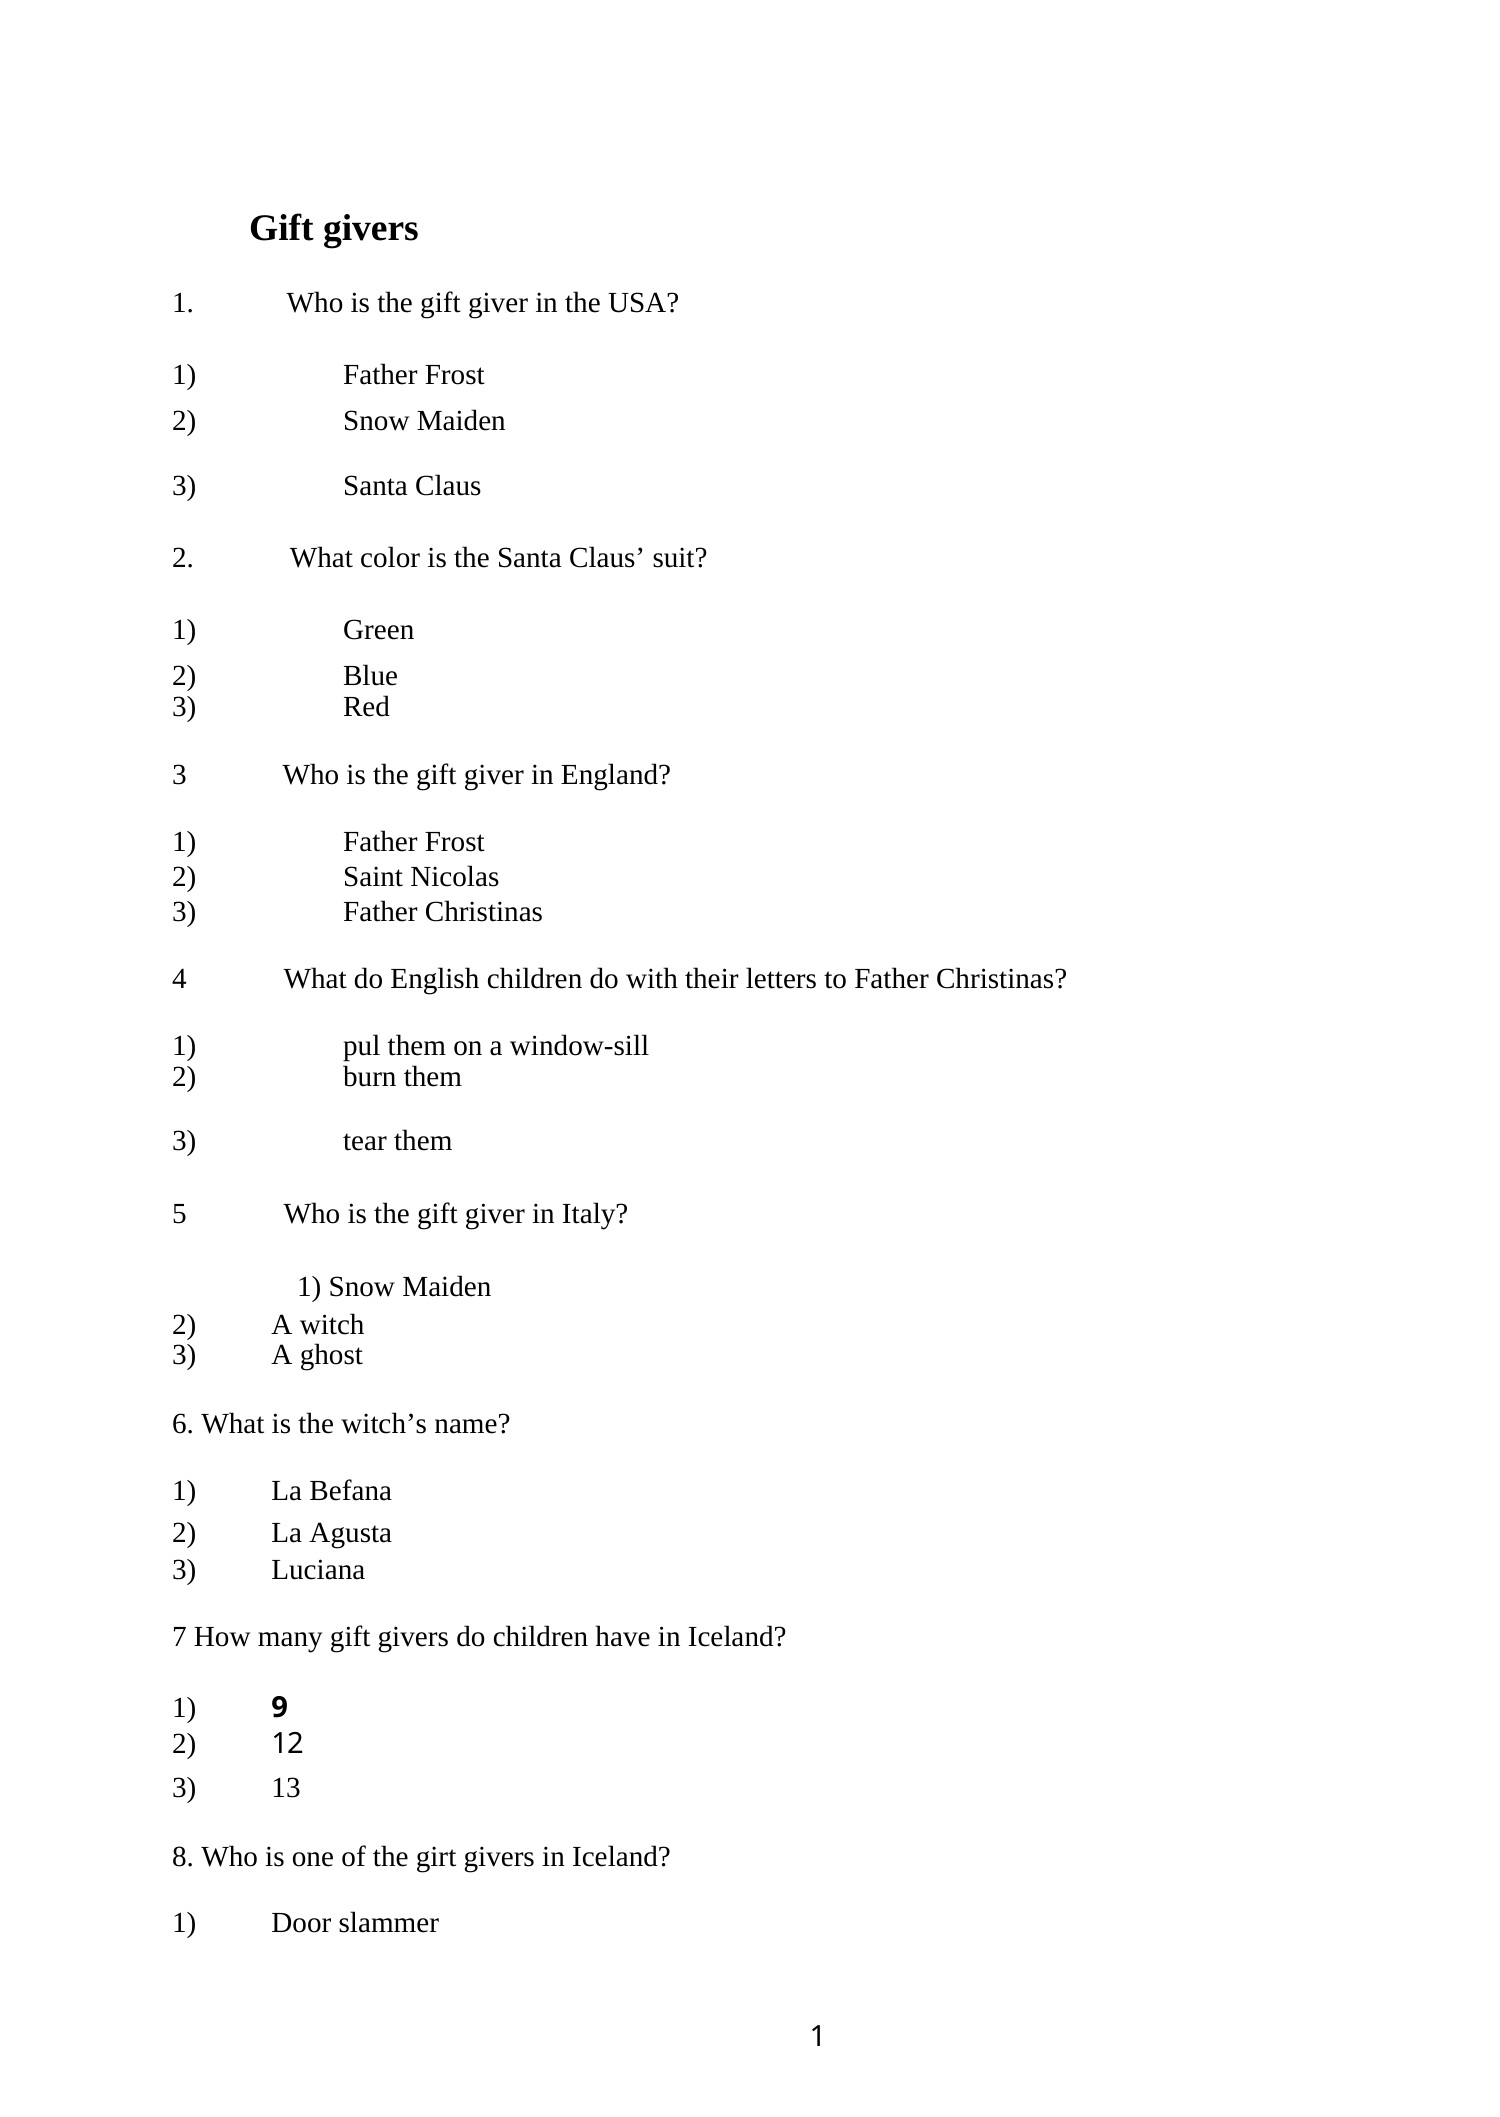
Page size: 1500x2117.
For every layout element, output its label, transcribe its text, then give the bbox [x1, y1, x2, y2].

list Who is the gift giver in England? [172, 761, 1485, 790]
list Santa Claus [172, 438, 1485, 510]
text 1) Snow Maiden [297, 1238, 1485, 1311]
list Snow Maiden [172, 398, 1485, 438]
text Gift givers [172, 183, 1485, 255]
list Who is the gift giver in the USA? [172, 255, 1485, 327]
list Father Frost [172, 823, 1485, 858]
text 7 How many gift givers do children have in Iceland? [172, 1623, 1485, 1653]
list 13 [172, 1767, 1485, 1805]
list What color is the Santa Claus’ suit? [172, 510, 1485, 582]
list Father Christinas [172, 893, 1485, 929]
list Father Frost [172, 327, 1485, 398]
list burn them [172, 1063, 1485, 1092]
list What do English children do with their letters to Father Christinas? [172, 965, 1485, 994]
list 12 [172, 1723, 1485, 1761]
list 9 [172, 1694, 1485, 1723]
list Door slammer [172, 1903, 1485, 1940]
text 8. Who is one of the girt givers in Iceland? [172, 1843, 1485, 1872]
list A witch [172, 1311, 1485, 1340]
list pul them on a window-sill [172, 1032, 1485, 1061]
list La Agusta [172, 1513, 1485, 1550]
list tear them [172, 1092, 1485, 1165]
list Saint Nicolas [172, 858, 1485, 893]
list La Befana [172, 1471, 1485, 1507]
list Who is the gift giver in Italy? [172, 1165, 1485, 1238]
list A ghost [172, 1341, 1485, 1370]
list Red [172, 693, 1485, 722]
list Luciana [172, 1550, 1485, 1586]
list Green [172, 582, 1485, 654]
text 6. What is the witch’s name? [172, 1410, 1485, 1439]
list Blue [172, 654, 1485, 693]
